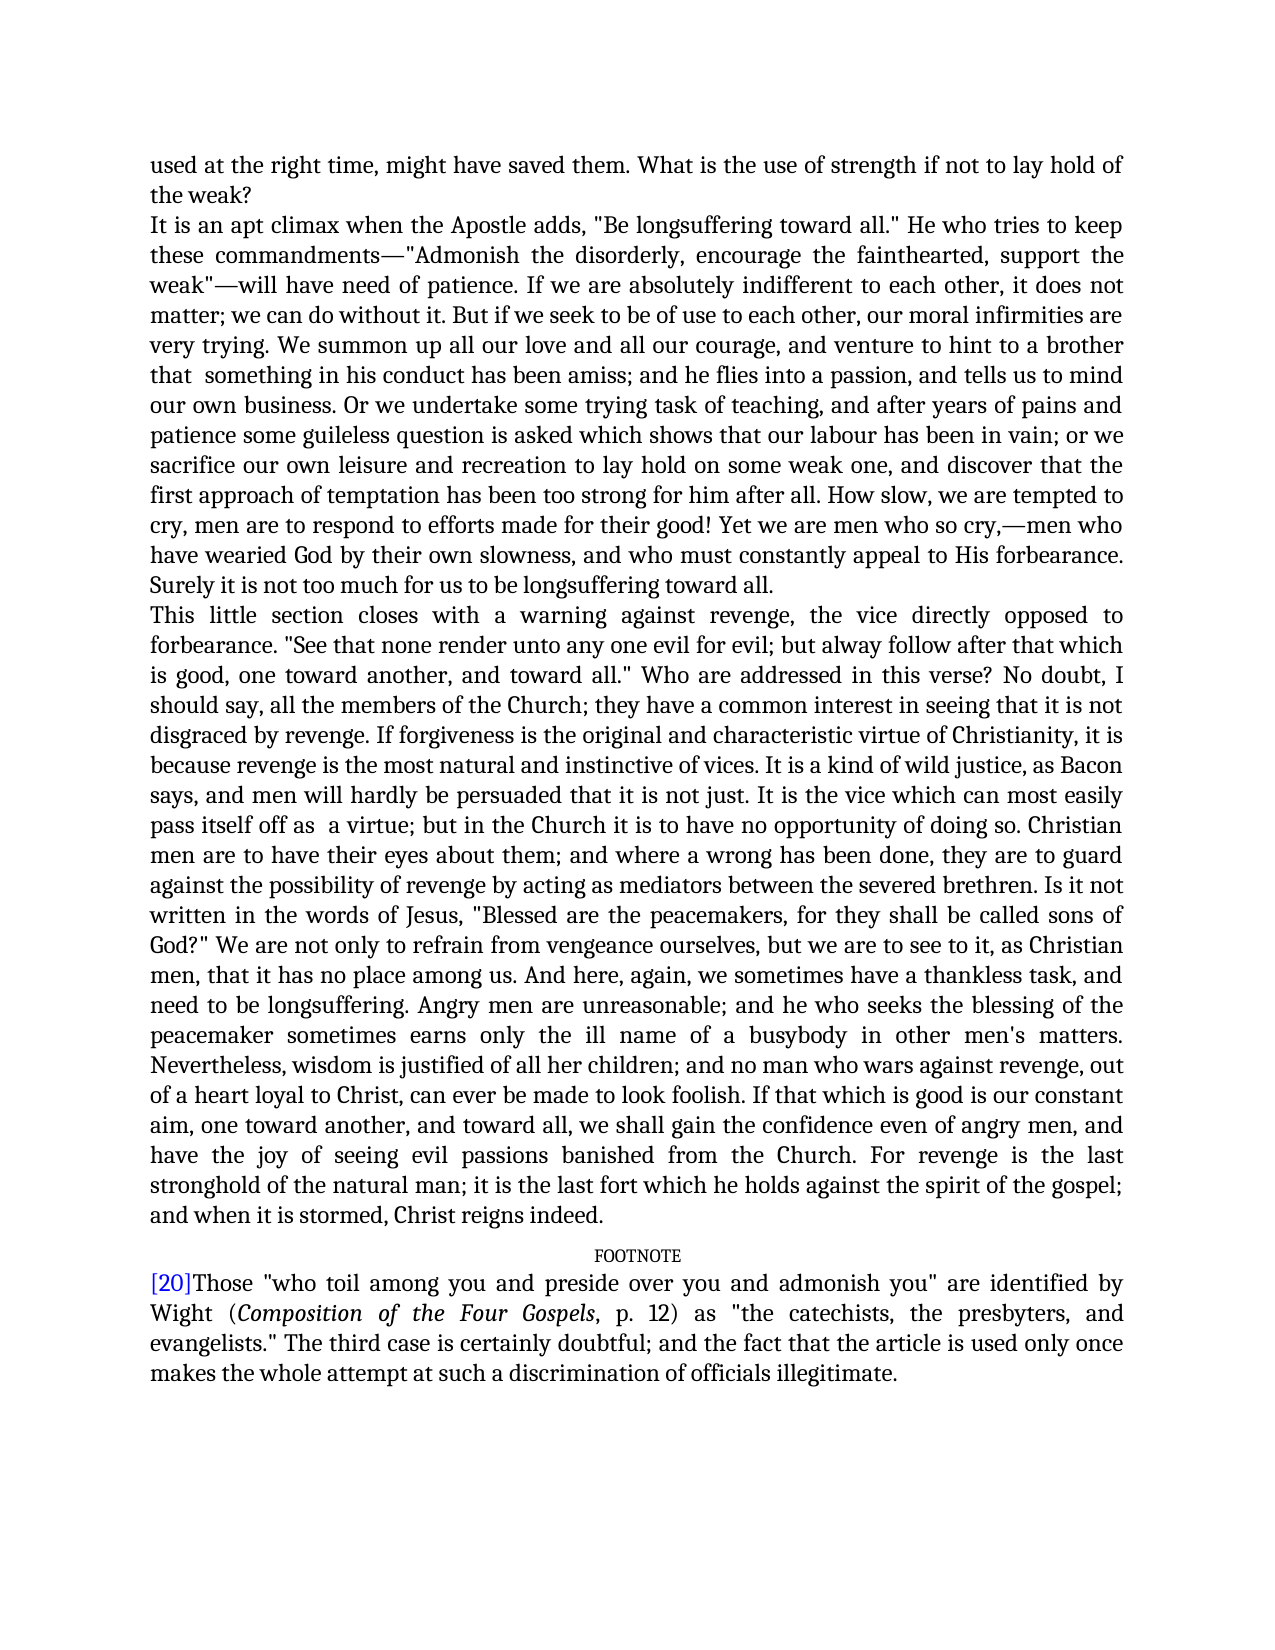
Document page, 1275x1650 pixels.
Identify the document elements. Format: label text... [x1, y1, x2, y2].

text [20]Those "who toil among you and preside over you and admonish you" are identified by Wight (Composition of the Four Gospels, p. 12) as "the catechists, the presbyters, and evangelists." The third case is certainly doubtful; and the fact that the article is used only once makes the whole attempt at such a discrimination of officials illegitimate. [150, 1267, 1125, 1387]
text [150, 150, 1125, 210]
text It is an apt climax when the Apostle adds, "Be longsuffering toward all." He who tries to keep these commandments—"Admonish the disorderly, encourage the fainthearted, support the weak"—will have need of patience. If we are absolutely indifferent to each other, it does not matter; we can do without it. But if we seek to be of use to each other, our moral infirmities are very trying. We summon up all our love and all our courage, and venture to hint to a brother that something in his conduct has been amiss; and he flies into a passion, and tells us to mind our own business. Or we undertake some trying task of teaching, and after years of pains and patience some guileless question is asked which shows that our labour has been in vain; or we sacrifice our own leisure and recreation to lay hold on some weak one, and discover that the first approach of temptation has been too strong for him after all. How slow, we are tempted to cry, men are to respond to efforts made for their good! Yet we are men who so cry,—men who have wearied God by their own slowness, and who must constantly appeal to His forbearance. Surely it is not too much for us to be longsuffering toward all. [150, 210, 1125, 600]
text This little section closes with a warning against revenge, the vice directly opposed to forbearance. "See that none render unto any one evil for evil; but alway follow after that which is good, one toward another, and toward all." Who are addressed in this verse? No doubt, I should say, all the members of the Church; they have a common interest in seeing that it is not disgraced by revenge. If forgiveness is the original and characteristic virtue of Christianity, it is because revenge is the most natural and instinctive of vices. It is a kind of wild justice, as Bacon says, and men will hardly be persuaded that it is not just. It is the vice which can most easily pass itself off as a virtue; but in the Church it is to have no opportunity of doing so. Christian men are to have their eyes about them; and where a wrong has been done, they are to guard against the possibility of revenge by acting as mediators between the severed brethren. Is it not written in the words of Jesus, "Blessed are the peacemakers, for they shall be called sons of God?" We are not only to refrain from vengeance ourselves, but we are to see to it, as Christian men, that it has no place among us. And here, again, we sometimes have a thankless task, and need to be longsuffering. Angry men are unreasonable; and he who seeks the blessing of the peacemaker sometimes earns only the ill name of a busybody in other men's matters. Nevertheless, wisdom is justified of all her children; and no man who wars against revenge, out of a heart loyal to Christ, can ever be made to look foolish. If that which is good is our constant aim, one toward another, and toward all, we shall gain the confidence even of angry men, and have the joy of seeing evil passions banished from the Church. For revenge is the last stronghold of the natural man; it is the last fort which he holds against the spirit of the gospel; and when it is stormed, Christ reigns indeed. [150, 600, 1125, 1230]
subtitle FOOTNOTE [150, 1230, 1125, 1267]
